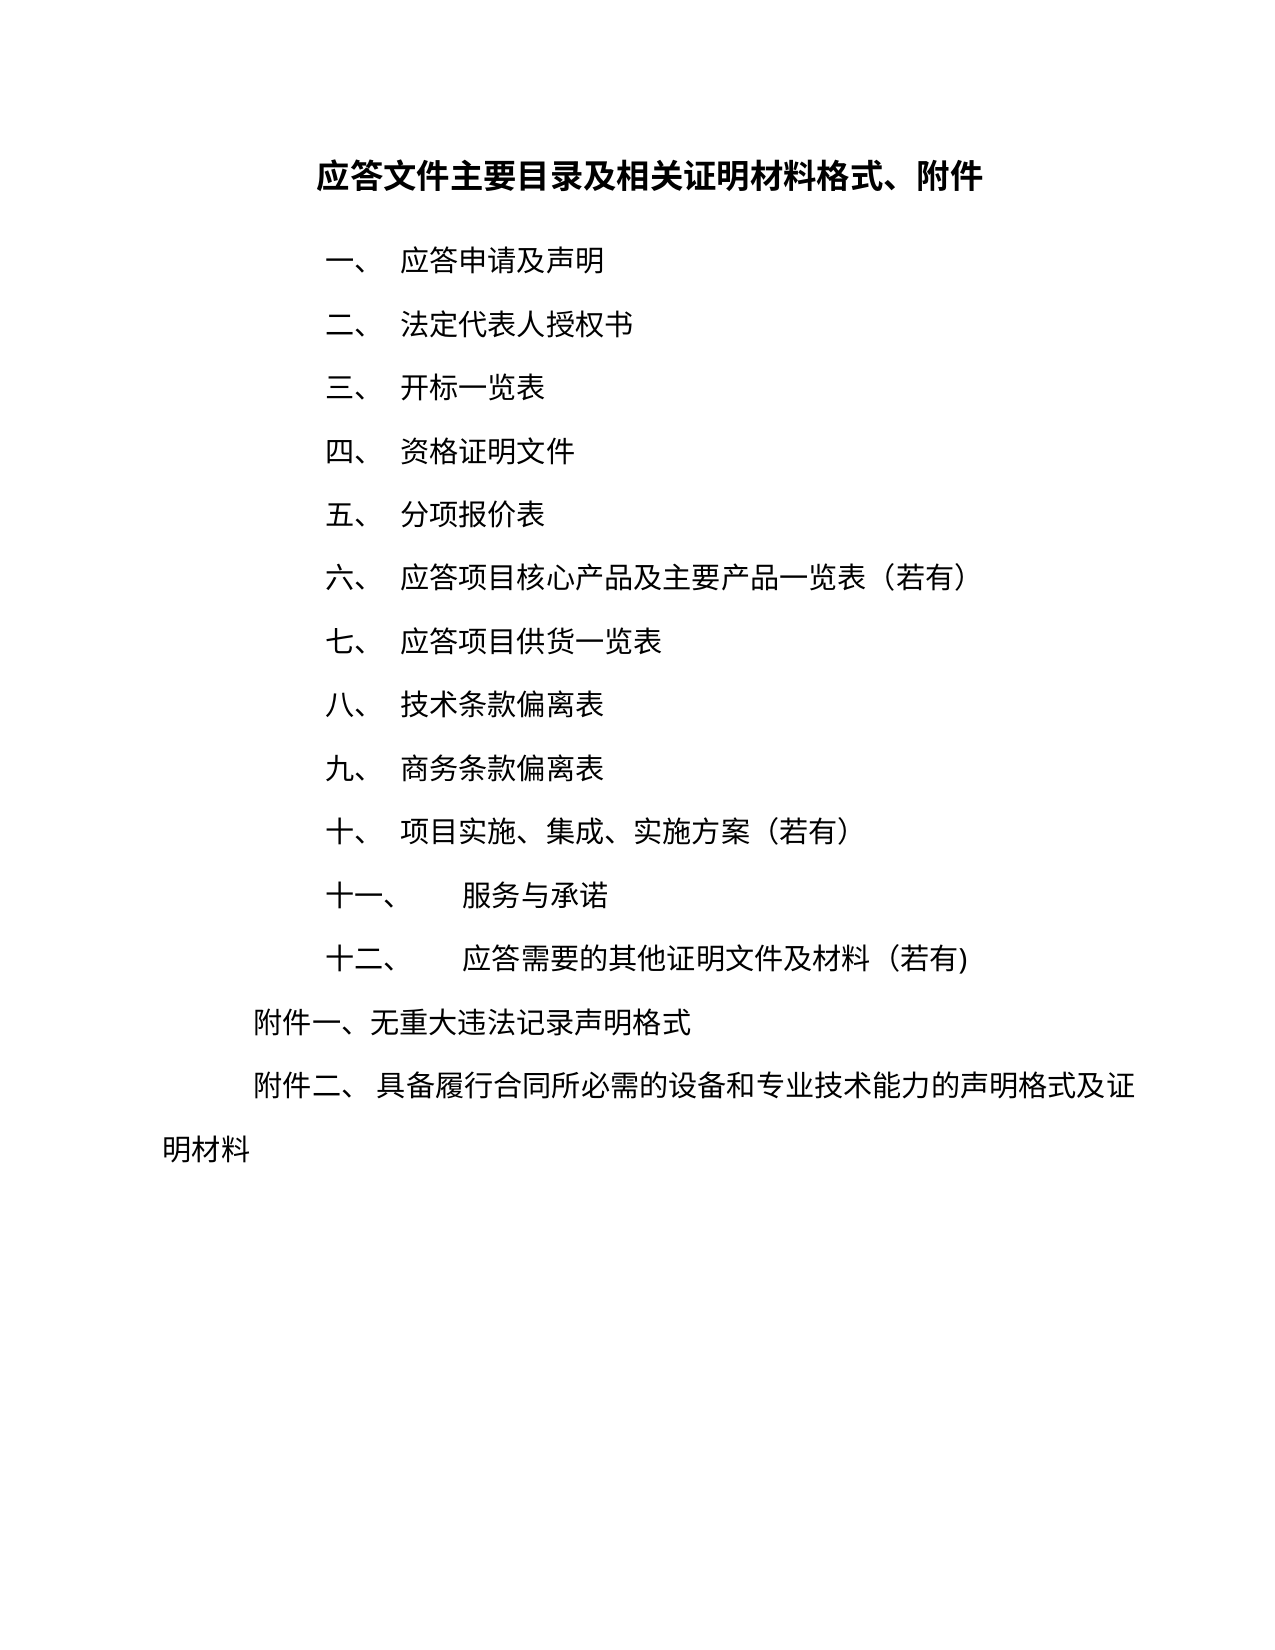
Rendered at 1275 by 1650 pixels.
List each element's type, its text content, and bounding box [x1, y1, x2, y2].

list 分项报价表 [325, 492, 1137, 534]
list 商务条款偏离表 [325, 745, 1137, 788]
text 应答文件主要目录及相关证明材料格式、附件 [162, 150, 1137, 198]
list 应答项目供货一览表 [325, 618, 1137, 661]
list 应答项目核心产品及主要产品一览表（若有） [325, 555, 1137, 597]
list 项目实施、集成、实施方案（若有） [325, 809, 1137, 851]
list 技术条款偏离表 [325, 682, 1137, 724]
text 附件二、 具备履行合同所必需的设备和专业技术能力的声明格式及证明材料 [162, 1063, 1137, 1168]
list 应答需要的其他证明文件及材料（若有) [325, 936, 1137, 978]
text 附件一、无重大违法记录声明格式 [162, 999, 1137, 1042]
list 应答申请及声明 [325, 238, 1137, 280]
list 资格证明文件 [325, 428, 1137, 471]
list 开标一览表 [325, 365, 1137, 407]
list 服务与承诺 [325, 872, 1137, 914]
list 法定代表人授权书 [325, 301, 1137, 344]
